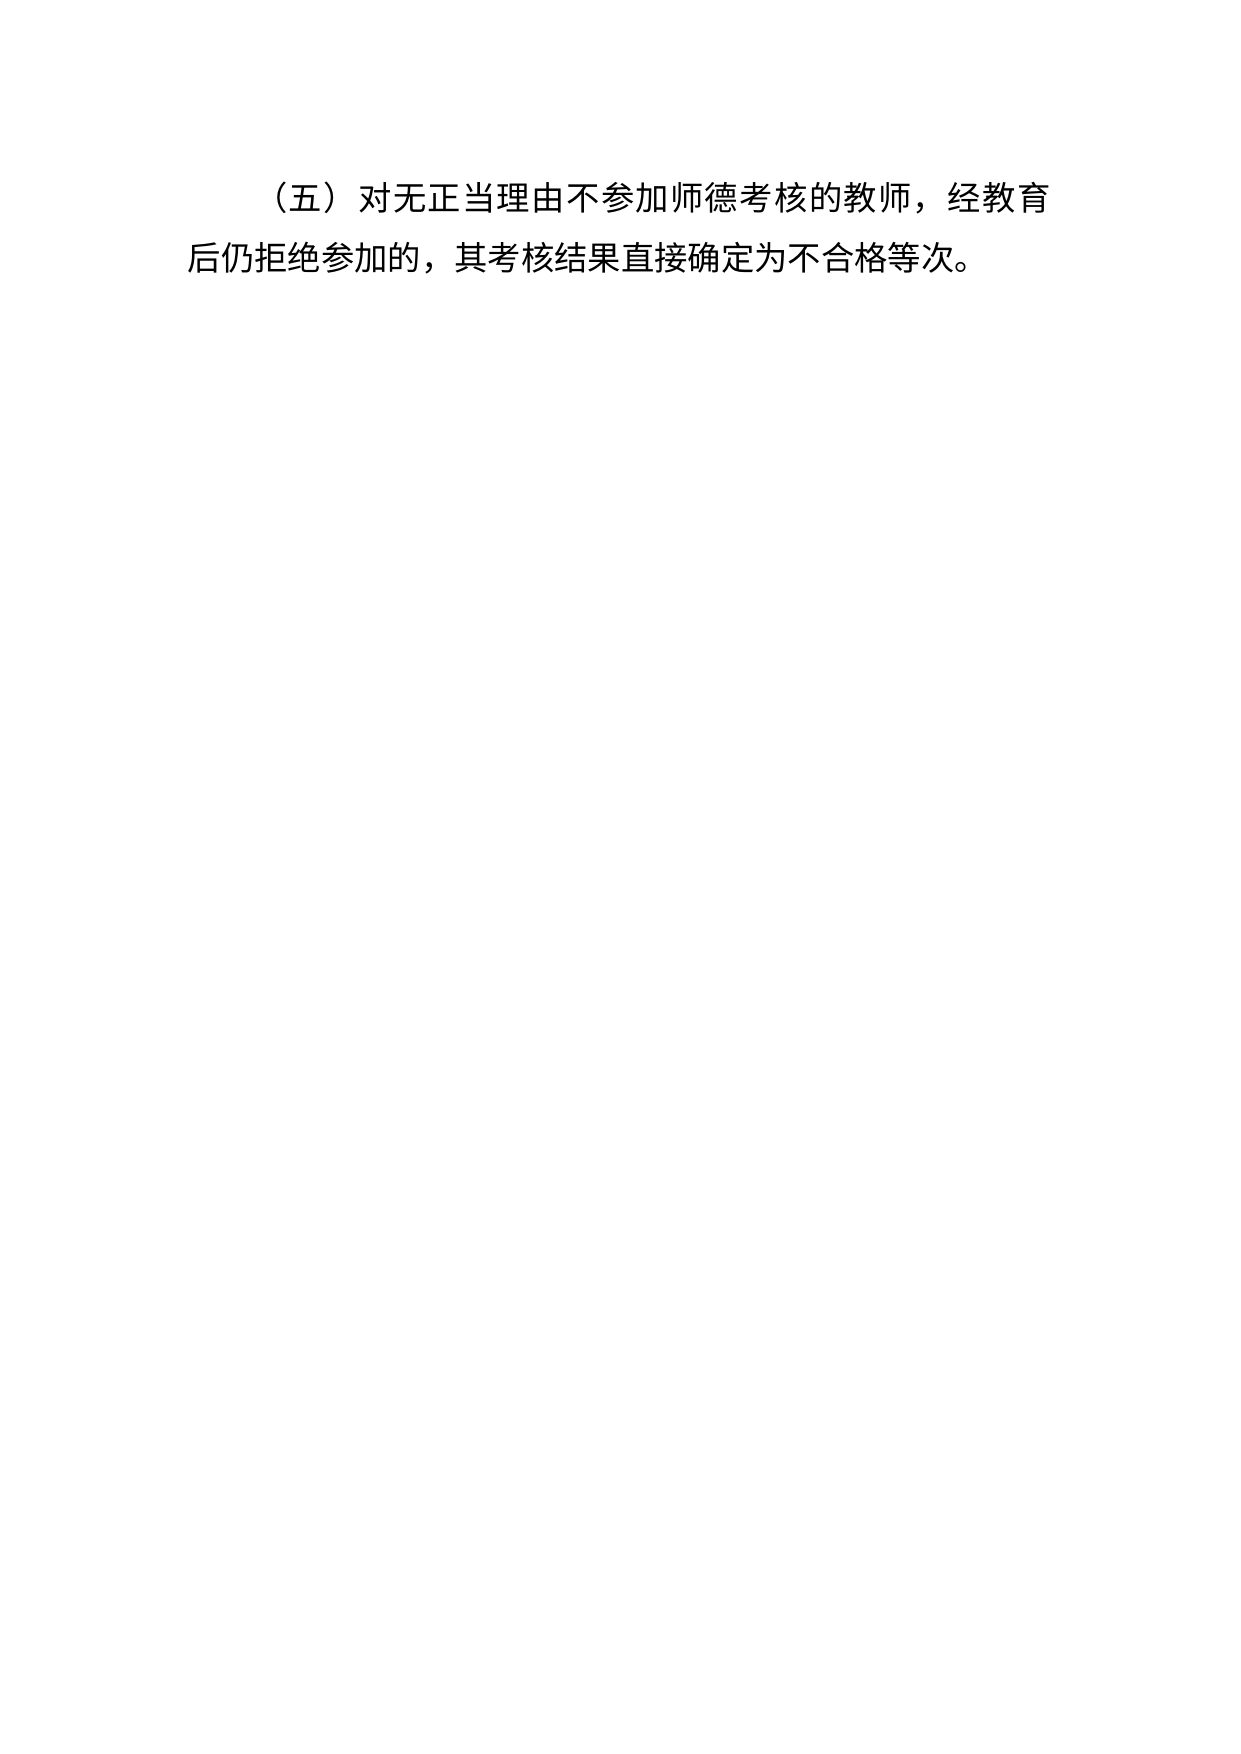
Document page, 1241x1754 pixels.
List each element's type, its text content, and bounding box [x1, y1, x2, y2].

text （五）对无正当理由不参加师德考核的教师，经教育后仍拒绝参加的，其考核结果直接确定为不合格等次。 [187, 162, 1053, 283]
